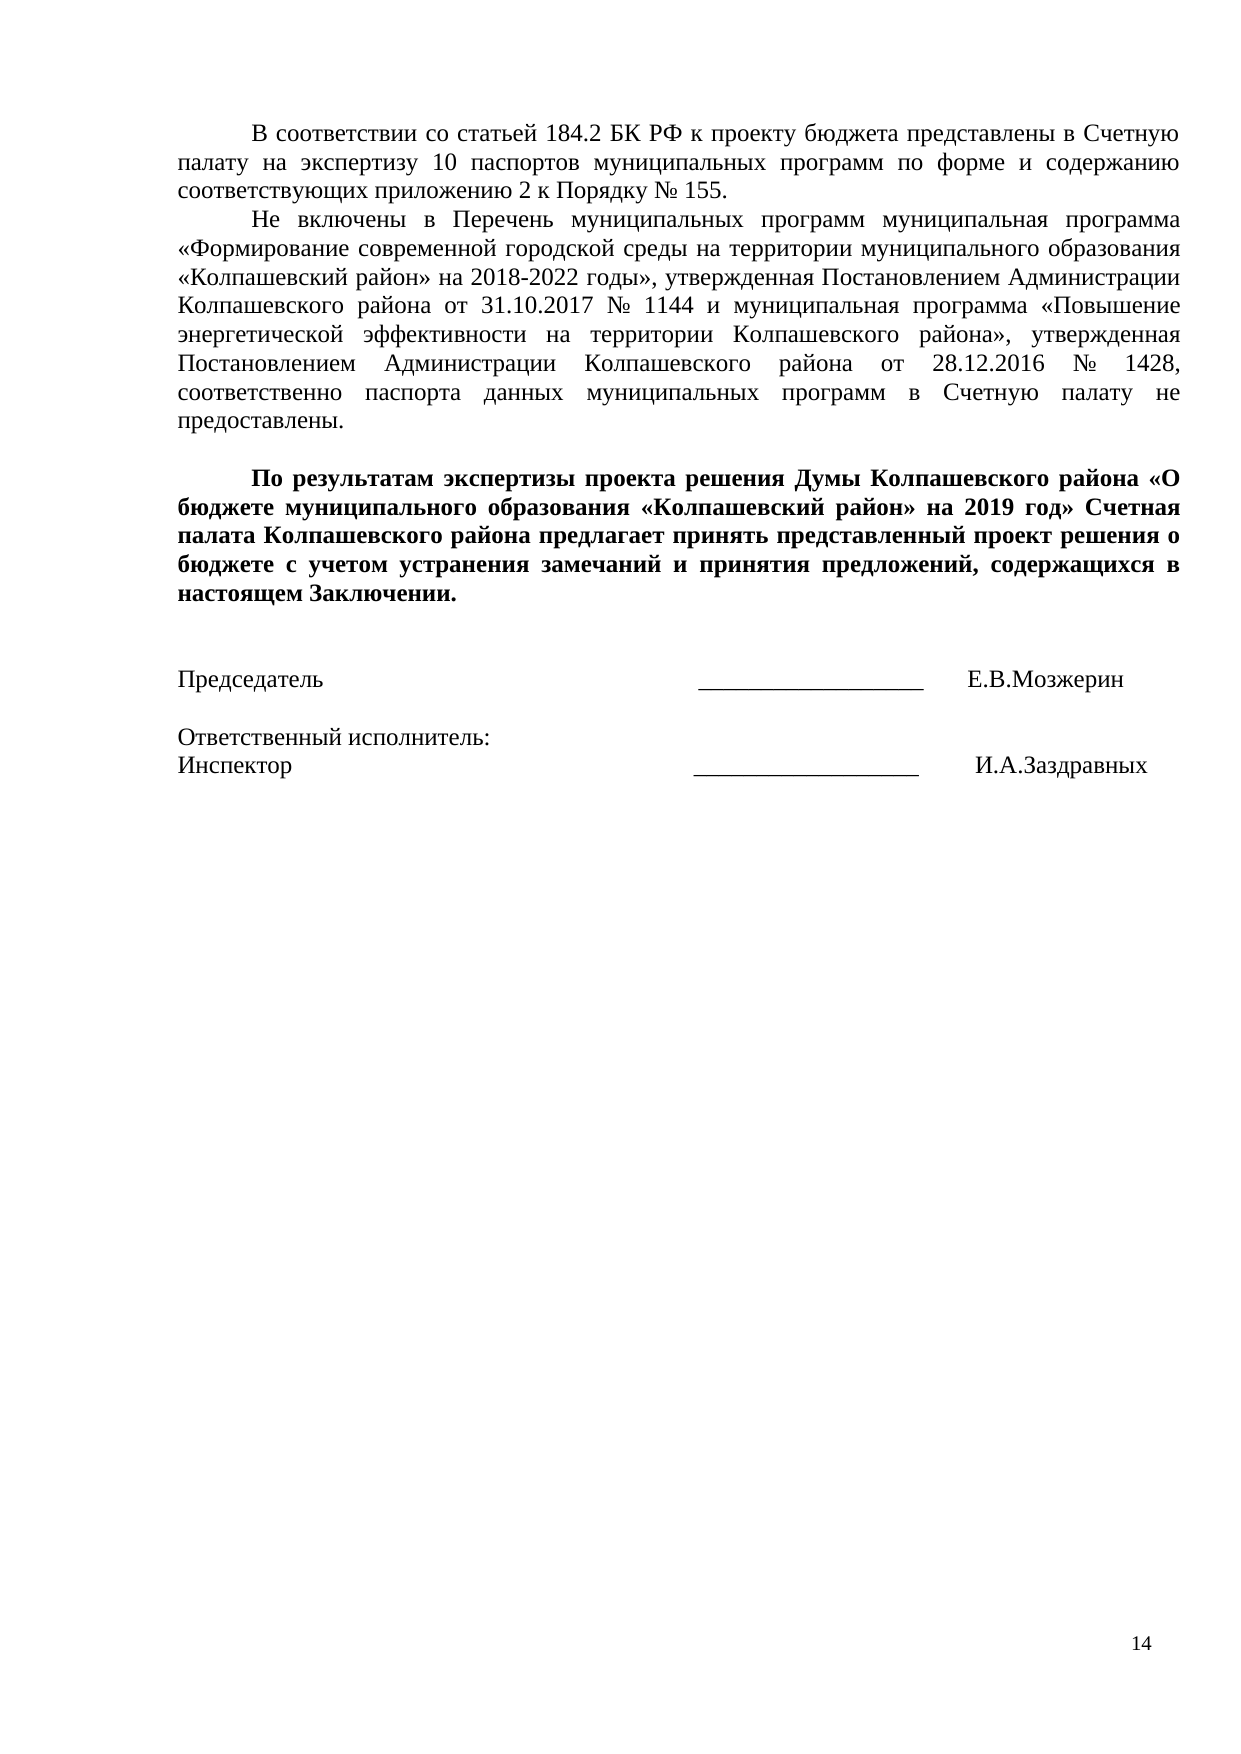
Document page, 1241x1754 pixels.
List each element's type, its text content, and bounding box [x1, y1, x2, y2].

text По результатам экспертизы проекта решения Думы Колпашевского района «О бюджете муниципального образования «Колпашевский район» на 2019 год» Счетная палата Колпашевского района предлагает принять представленный проект решения о бюджете с учетом устранения замечаний и принятия предложений, содержащихся в настоящем Заключении. [177, 463, 1181, 607]
text Не включены в Перечень муниципальных программ муниципальная программа «Формирование современной городской среды на территории муниципального образования «Колпашевский район» на 2018-2022 годы», утвержденная Постановлением Администрации Колпашевского района от 31.10.2017 № 1144 и муниципальная программа «Повышение энергетической эффективности на территории Колпашевского района», утвержденная Постановлением Администрации Колпашевского района от 28.12.2016 № 1428, соответственно паспорта данных муниципальных программ в Счетную палату не предоставлены. [177, 204, 1181, 434]
text Ответственный исполнитель: [177, 722, 1152, 751]
text Председатель __________________ Е.В.Мозжерин [177, 664, 1152, 693]
text Инспектор __________________ И.А.Заздравных [177, 751, 1152, 779]
text В соответствии со статьей 184.2 БК РФ к проекту бюджета представлены в Счетную палату на экспертизу 10 паспортов муниципальных программ по форме и содержанию соответствующих приложению 2 к Порядку № 155. [177, 118, 1181, 204]
